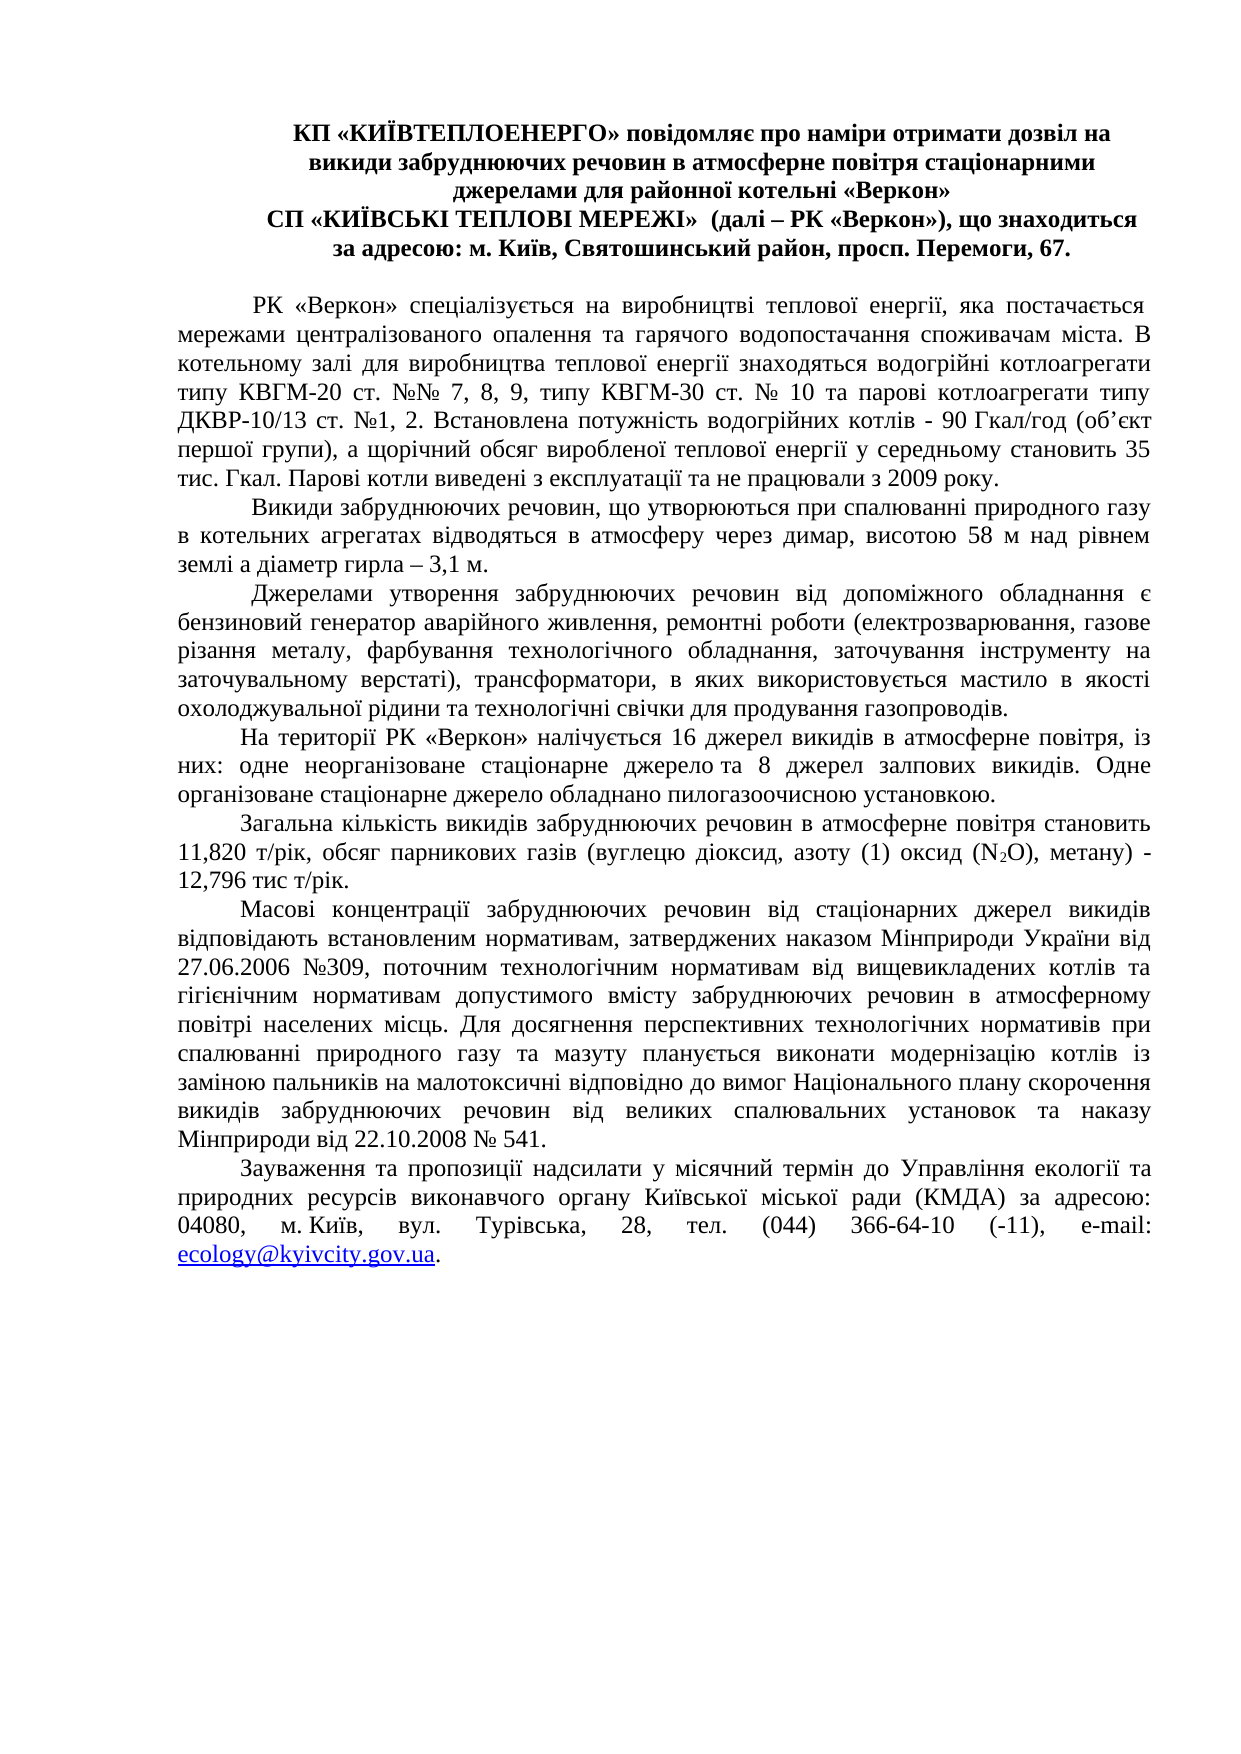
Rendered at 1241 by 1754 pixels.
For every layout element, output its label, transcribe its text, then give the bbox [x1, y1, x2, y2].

text Викиди забруднюючих речовин, що утворюються при спалюванні природного газу в котельних агрегатах відводяться в атмосферу через димар, висотою 58 м над рівнем землі а діаметр гирла – 3,1 м. [177, 492, 1152, 578]
text На території РК «Веркон» налічується 16 джерел викидів в атмосферне повітря, із них: одне неорганізоване стаціонарне джерело та 8 джерел залпових викидів. Одне організоване стаціонарне джерело обладнано пилогазоочисною установкою. [177, 722, 1152, 808]
text Загальна кількість викидів забруднюючих речовин в атмосферне повітря становить 11,820 т/рік, обсяг парникових газів (вуглецю діоксид, азоту (1) оксид (N2O), метану) - 12,796 тис т/рік. [177, 808, 1152, 894]
text РК «Веркон» спеціалізується на виробництві теплової енергії, яка постачається мережами централізованого опалення та гарячого водопостачання споживачам міста. В котельному залі для виробництва теплової енергії знаходяться водогрійні котлоагрегати типу КВГМ-20 ст. №№ 7, 8, 9, типу КВГМ-30 ст. № 10 та парові котлоагрегати типу ДКВР-10/13 ст. №1, 2. Встановлена потужність водогрійних котлів - 90 Гкал/год (об’єкт першої групи), а щорічний обсяг виробленої теплової енергії у середньому становить 35 тис. Гкал. Парові котли виведені з експлуатації та не працювали з 2009 року. [177, 291, 1152, 492]
text Зауваження та пропозиції надсилати у місячний термін до Управління екології та природних ресурсів виконавчого органу Київської міської ради (КМДА) за адресою: 04080, м. Київ, вул. Турівська, 28, тел. (044) 366-64-10 (-11), e-mail: ecology@kyivcity.gov.ua. [177, 1153, 1152, 1268]
text Масові концентрації забруднюючих речовин від стаціонарних джерел викидів відповідають встановленим нормативам, затверджених наказом Мінприроди України від 27.06.2006 №309, поточним технологічним нормативам від вищевикладених котлів та гігієнічним нормативам допустимого вмісту забруднюючих речовин в атмосферному повітрі населених місць. Для досягнення перспективних технологічних нормативів при спалюванні природного газу та мазуту планується виконати модернізацію котлів із заміною пальників на малотоксичні відповідно до вимог Національного плану скорочення викидів забруднюючих речовин від великих спалювальних установок та наказу Мінприроди від 22.10.2008 № 541. [177, 894, 1152, 1153]
text КП «КИЇВТЕПЛОЕНЕРГО» повідомляє про наміри отримати дозвіл на викиди забруднюючих речовин в атмосферне повітря стаціонарними джерелами для районної котельні «Веркон» [252, 118, 1152, 204]
text СП «КИЇВСЬКІ ТЕПЛОВІ МЕРЕЖІ» (далі – РК «Веркон»), що знаходиться за адресою: м. Київ, Святошинський район, просп. Перемоги, 67. [252, 204, 1152, 262]
text Джерелами утворення забруднюючих речовин від допоміжного обладнання є бензиновий генератор аварійного живлення, ремонтні роботи (електрозварювання, газове різання металу, фарбування технологічного обладнання, заточування інструменту на заточувальному верстаті), трансформатори, в яких використовується мастило в якості охолоджувальної рідини та технологічні свічки для продування газопроводів. [177, 578, 1152, 722]
